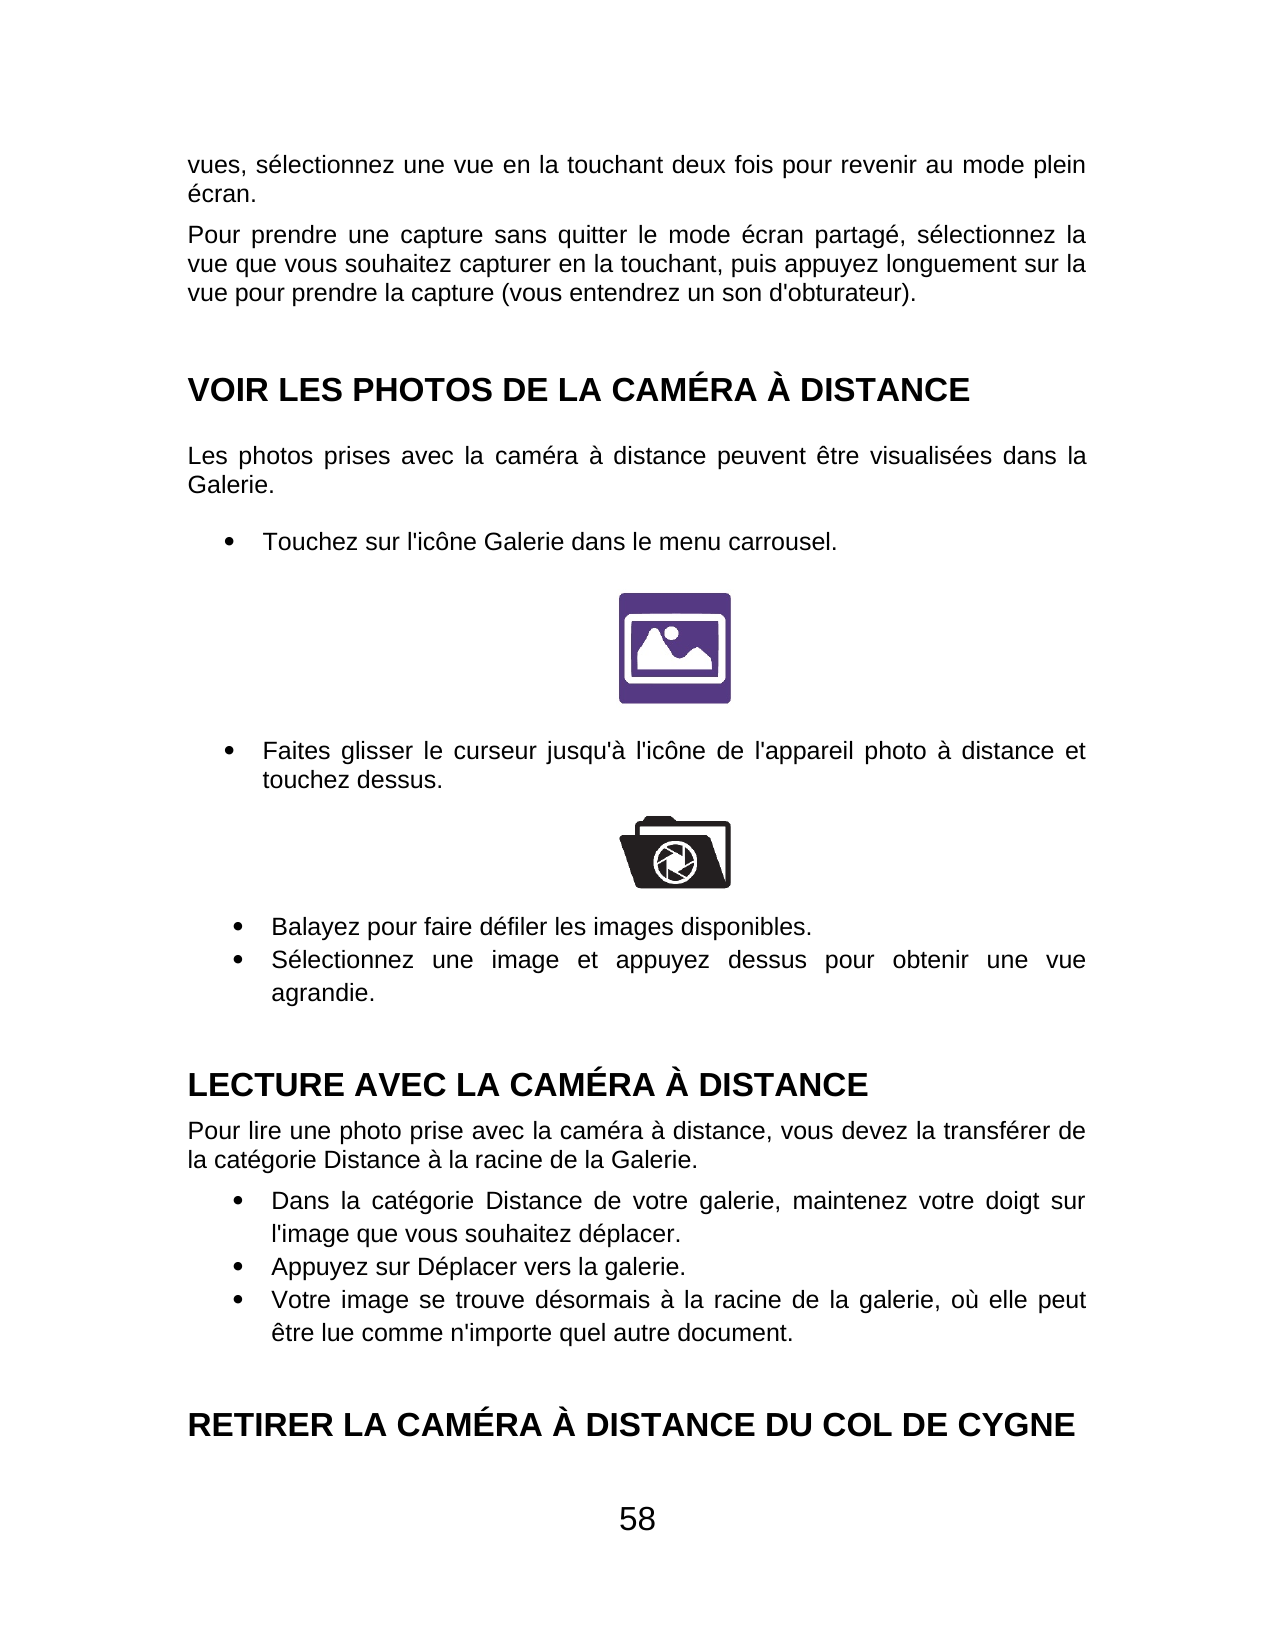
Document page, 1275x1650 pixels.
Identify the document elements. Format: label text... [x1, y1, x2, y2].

list Balayez pour faire défiler les images disponibles. [234, 912, 1087, 941]
list Dans la catégorie Distance de votre galerie, maintenez votre doigt sur l'image que vous souhaitez déplacer. [234, 1186, 1087, 1248]
text LECTURE AVEC LA CAMÉRA À DISTANCE [187, 1065, 1087, 1103]
text Pour prendre une capture sans quitter le mode écran partagé, sélectionnez la vue que vous souhaitez capturer en la touchant, puis appuyez longuement sur la vue pour prendre la capture (vous entendrez un son d'obturateur). [187, 220, 1087, 306]
list Sélectionnez une image et appuyez dessus pour obtenir une vue agrandie. [234, 945, 1087, 1007]
list Votre image se trouve désormais à la racine de la galerie, où elle peut être lue comme n'importe quel autre document. [234, 1285, 1087, 1347]
text Pour lire une photo prise avec la caméra à distance, vous devez la transférer de la catégorie Distance à la racine de la Galerie. [187, 1116, 1087, 1173]
picture [616, 589, 734, 708]
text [187, 150, 1087, 207]
picture [616, 793, 734, 912]
list Touchez sur l'icône Galerie dans le menu carrousel. [225, 527, 1087, 556]
text RETIRER LA CAMÉRA À DISTANCE DU COL DE CYGNE [187, 1405, 1087, 1444]
subtitle Voir les photos de la caméra à distance [187, 370, 1087, 408]
text Les photos prises avec la caméra à distance peuvent être visualisées dans la Galerie. [187, 441, 1087, 499]
list Faites glisser le curseur jusqu'à l'icône de l'appareil photo à distance et touchez dessus. [225, 736, 1087, 794]
list Appuyez sur Déplacer vers la galerie. [234, 1252, 1087, 1281]
